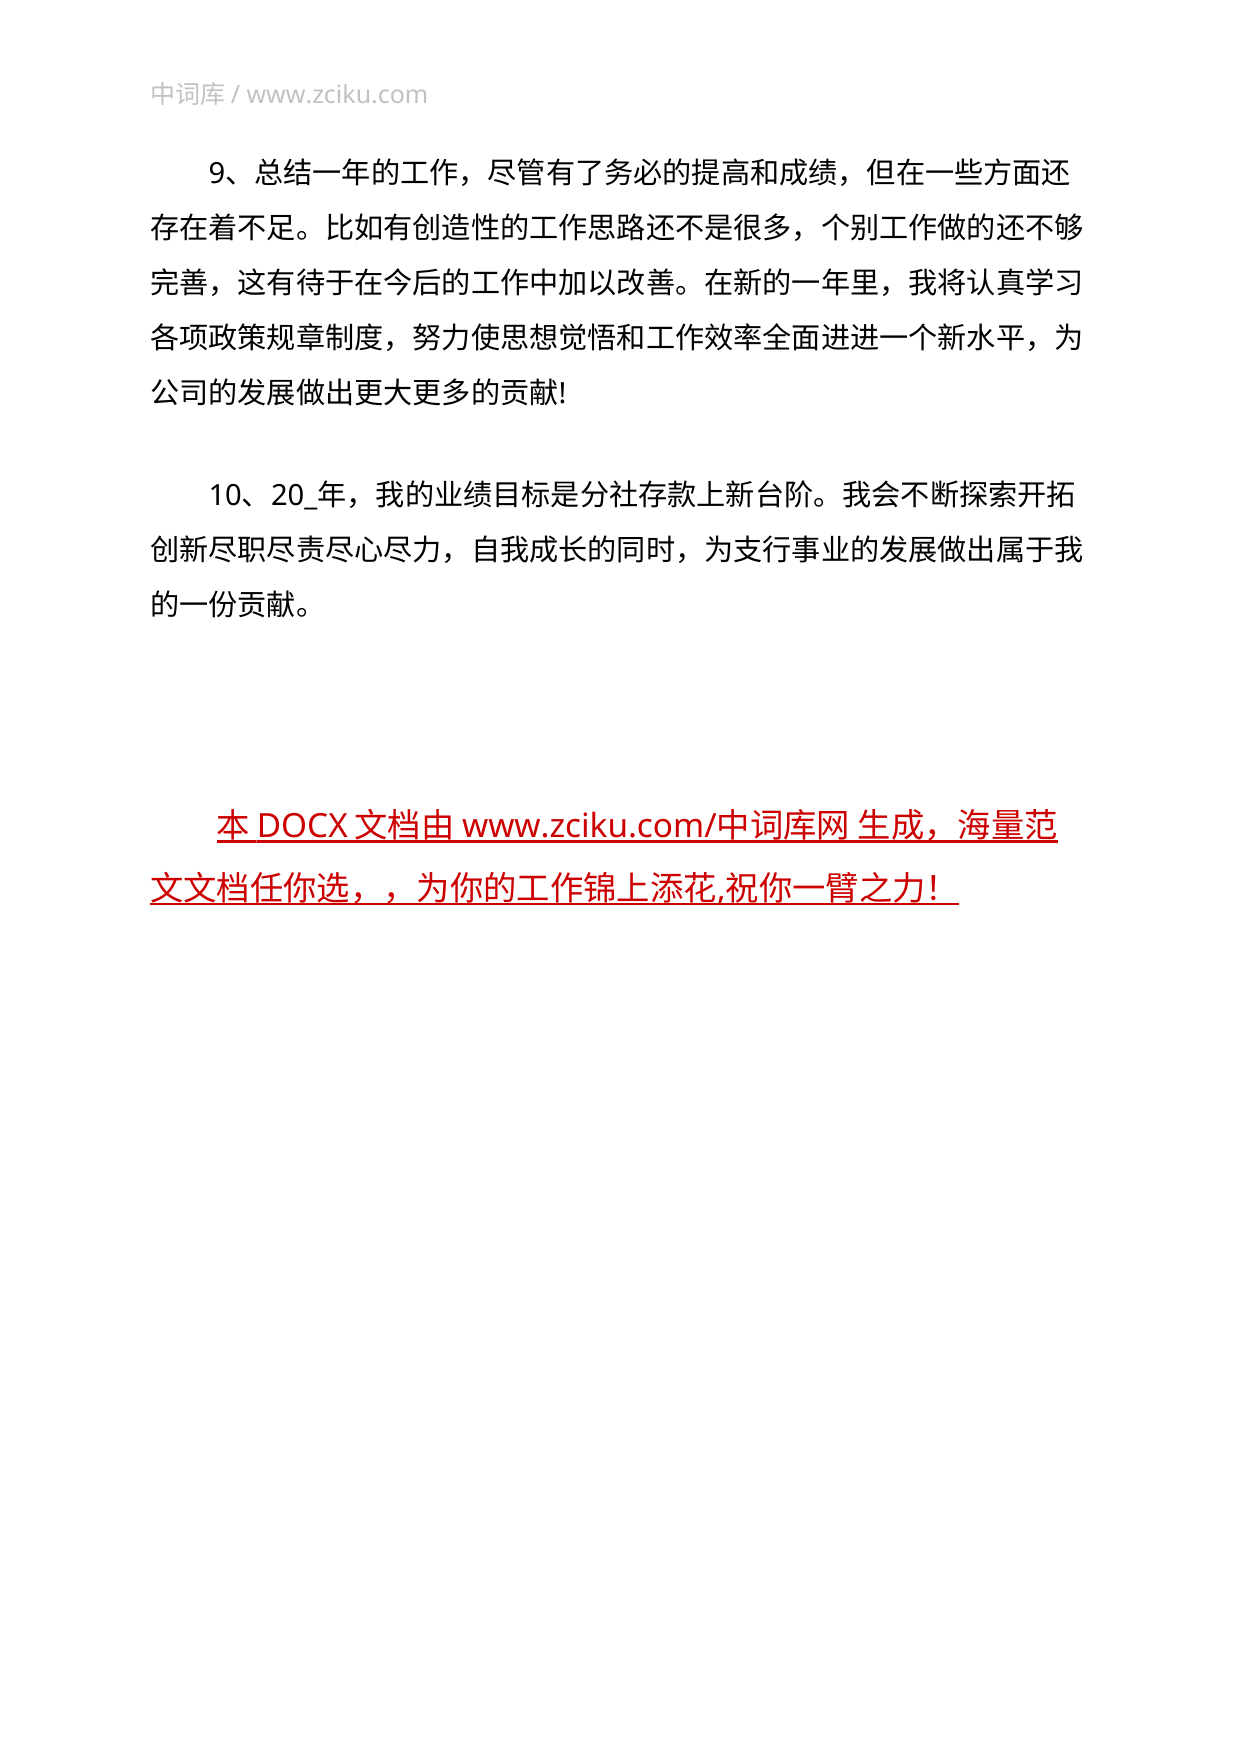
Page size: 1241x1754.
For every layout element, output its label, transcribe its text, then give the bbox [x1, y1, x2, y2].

text 本DOCX文档由 www.zciku.com/中词库网 生成，海量范文文档任你选，，为你的工作锦上添花,祝你一臂之力！ [150, 799, 1090, 910]
text 10、20_年，我的业绩目标是分社存款上新台阶。我会不断探索开拓创新尽职尽责尽心尽力，自我成长的同时，为支行事业的发展做出属于我的一份贡献。 [150, 472, 1090, 624]
text 9、总结一年的工作，尽管有了务必的提高和成绩，但在一些方面还存在着不足。比如有创造性的工作思路还不是很多，个别工作做的还不够完善，这有待于在今后的工作中加以改善。在新的一年里，我将认真学习各项政策规章制度，努力使思想觉悟和工作效率全面进进一个新水平，为公司的发展做出更大更多的贡献! [150, 150, 1090, 412]
